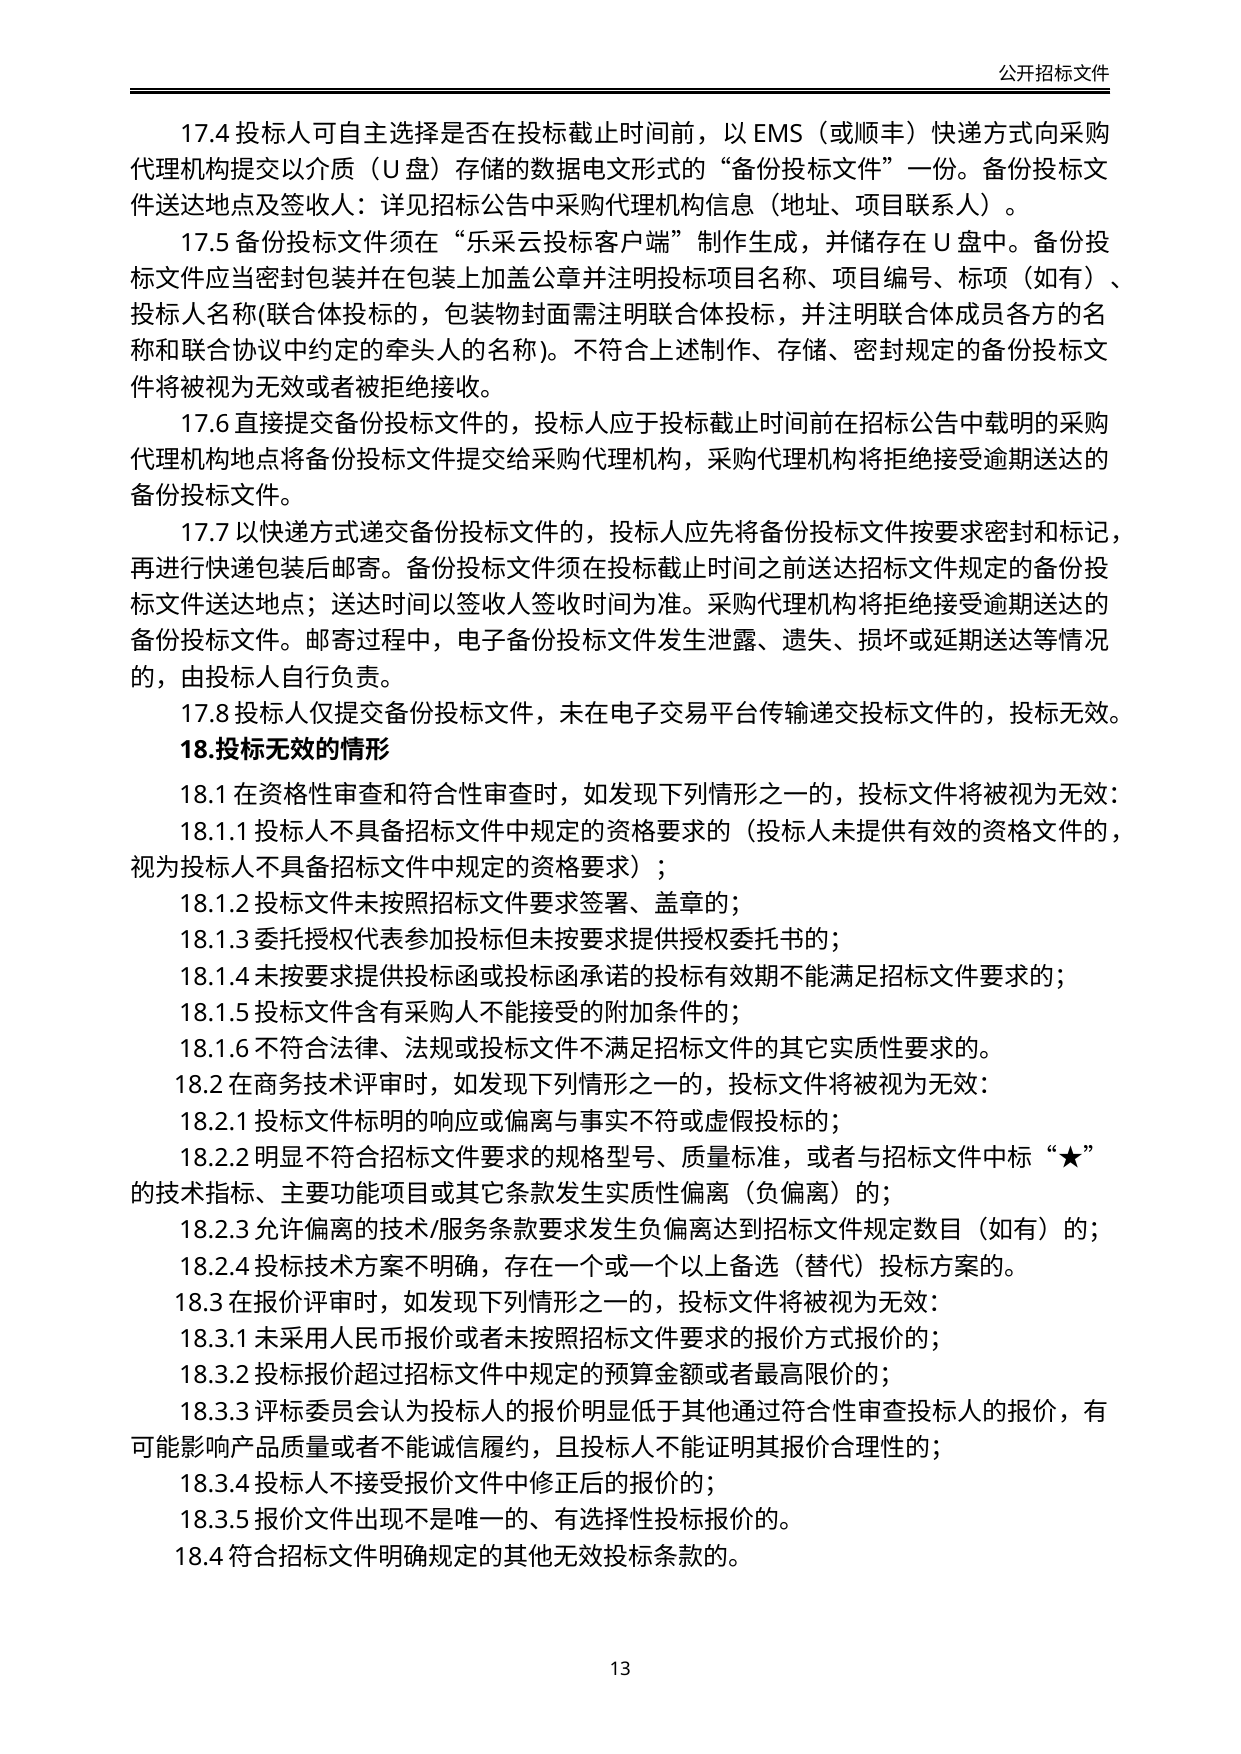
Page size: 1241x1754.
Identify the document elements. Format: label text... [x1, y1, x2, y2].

text 18.1.3委托授权代表参加投标但未按要求提供授权委托书的； [130, 920, 1110, 956]
text 18.4符合招标文件明确规定的其他无效投标条款的。 [174, 1536, 1110, 1572]
text 17.6直接提交备份投标文件的，投标人应于投标截止时间前在招标公告中载明的采购代理机构地点将备份投标文件提交给采购代理机构，采购代理机构将拒绝接受逾期送达的备份投标文件。 [130, 403, 1110, 512]
text 18.1.5投标文件含有采购人不能接受的附加条件的； [130, 992, 1110, 1028]
text 18.1.2投标文件未按照招标文件要求签署、盖章的； [130, 883, 1110, 920]
text 18.2.1投标文件标明的响应或偏离与事实不符或虚假投标的； [130, 1101, 1110, 1137]
text 17.8投标人仅提交备份投标文件，未在电子交易平台传输递交投标文件的，投标无效。 [130, 693, 1110, 729]
text 18.1.4未按要求提供投标函或投标函承诺的投标有效期不能满足招标文件要求的； [130, 956, 1110, 992]
text 18.1.6不符合法律、法规或投标文件不满足招标文件的其它实质性要求的。 [174, 1028, 1110, 1065]
text 18.3.4投标人不接受报价文件中修正后的报价的； [130, 1463, 1110, 1500]
text 18.1在资格性审查和符合性审查时，如发现下列情形之一的，投标文件将被视为无效： [130, 775, 1110, 811]
text 18.1.1投标人不具备招标文件中规定的资格要求的（投标人未提供有效的资格文件的，视为投标人不具备招标文件中规定的资格要求）； [130, 811, 1110, 883]
text 18.3.1未采用人民币报价或者未按照招标文件要求的报价方式报价的； [130, 1318, 1110, 1355]
text 18.3.5报价文件出现不是唯一的、有选择性投标报价的。 [130, 1500, 1110, 1536]
text 18.2.4投标技术方案不明确，存在一个或一个以上备选（替代）投标方案的。 [130, 1246, 1110, 1282]
text 18.3在报价评审时，如发现下列情形之一的，投标文件将被视为无效： [174, 1282, 1110, 1318]
text 18.2在商务技术评审时，如发现下列情形之一的，投标文件将被视为无效： [174, 1065, 1110, 1101]
text 18.3.3评标委员会认为投标人的报价明显低于其他通过符合性审查投标人的报价，有可能影响产品质量或者不能诚信履约，且投标人不能证明其报价合理性的； [130, 1391, 1110, 1463]
text 17.5备份投标文件须在“乐采云投标客户端”制作生成，并储存在U盘中。备份投标文件应当密封包装并在包装上加盖公章并注明投标项目名称、项目编号、标项（如有）、投标人名称(联合体投标的，包装物封面需注明联合体投标，并注明联合体成员各方的名称和联合协议中约定的牵头人的名称)。不符合上述制作、存储、密封规定的备份投标文件将被视为无效或者被拒绝接收。 [130, 222, 1110, 403]
text 18.2.2明显不符合招标文件要求的规格型号、质量标准，或者与招标文件中标“★”的技术指标、主要功能项目或其它条款发生实质性偏离（负偏离）的； [130, 1137, 1110, 1210]
text 17.7以快递方式递交备份投标文件的，投标人应先将备份投标文件按要求密封和标记，再进行快递包装后邮寄。备份投标文件须在投标截止时间之前送达招标文件规定的备份投标文件送达地点；送达时间以签收人签收时间为准。采购代理机构将拒绝接受逾期送达的备份投标文件。邮寄过程中，电子备份投标文件发生泄露、遗失、损坏或延期送达等情况的，由投标人自行负责。 [130, 512, 1110, 693]
text 18.3.2投标报价超过招标文件中规定的预算金额或者最高限价的； [130, 1355, 1110, 1391]
text 18.投标无效的情形 [130, 729, 1110, 766]
text 17.4投标人可自主选择是否在投标截止时间前，以EMS（或顺丰）快递方式向采购代理机构提交以介质（U盘）存储的数据电文形式的“备份投标文件”一份。备份投标文件送达地点及签收人：详见招标公告中采购代理机构信息（地址、项目联系人）。 [130, 113, 1110, 222]
text 18.2.3允许偏离的技术/服务条款要求发生负偏离达到招标文件规定数目（如有）的； [130, 1210, 1110, 1246]
